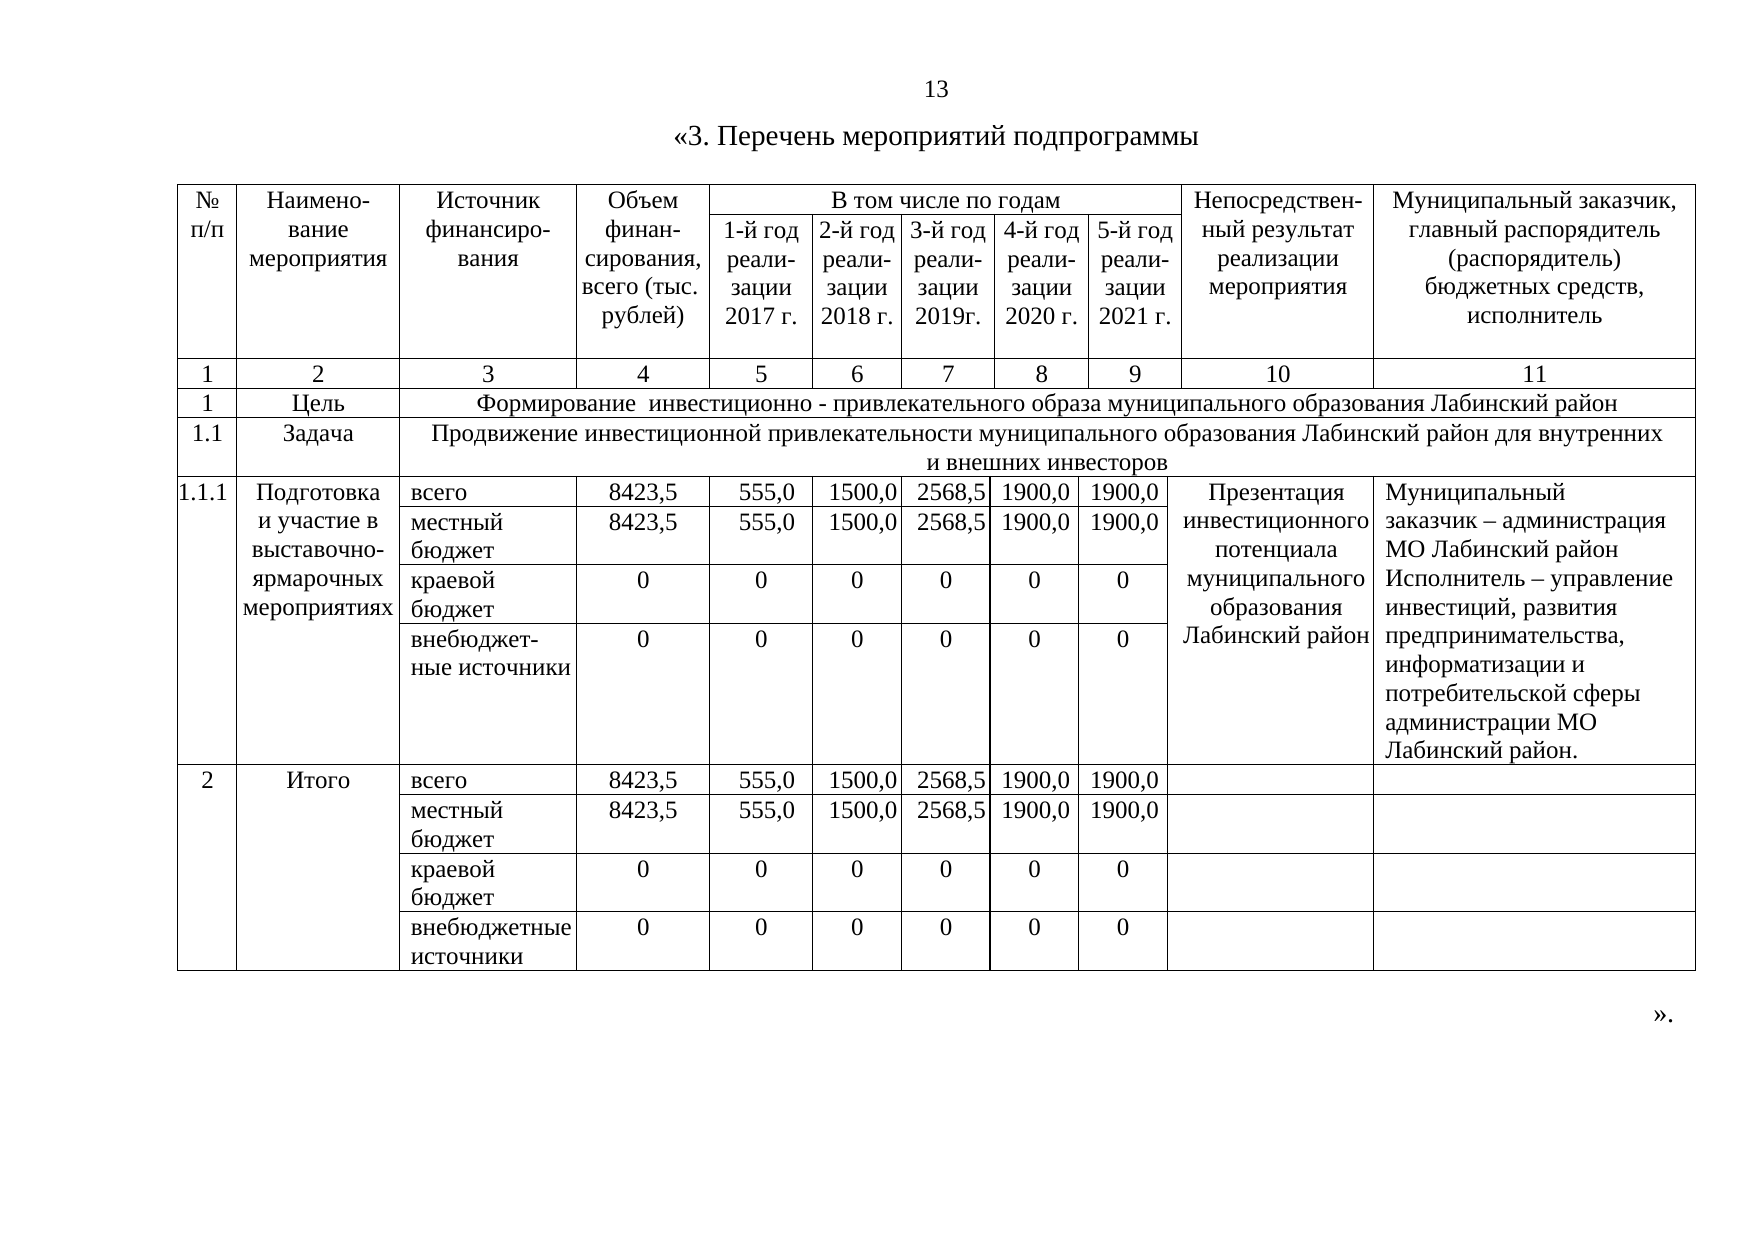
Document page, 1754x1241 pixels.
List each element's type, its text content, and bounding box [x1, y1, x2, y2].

table_cell Формирование инвестиционно - привлекательного образа муниципального образования Лабинский район [400, 389, 1695, 417]
table_cell 0 [813, 912, 901, 970]
table_cell 0 [813, 854, 901, 911]
table_cell 0 [710, 624, 812, 764]
table_cell 4 [577, 359, 709, 387]
table_cell 1 [178, 389, 236, 417]
table_cell 0 [902, 565, 989, 623]
table_cell 2568,5 [902, 795, 989, 853]
table_cell Задача [237, 418, 399, 476]
table_cell Муниципальный заказчик – администрация МО Лабинский район Исполнитель – управление инвестиций, развития предпринимательства, информатизации и потребительской сферы администрации МО Лабинский район. [1374, 477, 1695, 764]
table_cell Итого [237, 765, 399, 970]
table_cell 8423,5 [577, 507, 709, 564]
table_cell 0 [1079, 912, 1167, 970]
table_cell 7 [902, 359, 994, 387]
table_cell 555,0 [710, 795, 812, 853]
table_cell 555,0 [710, 765, 812, 794]
table_header Наимено-вание мероприятия [237, 185, 399, 358]
table_cell 8423,5 [577, 795, 709, 853]
table_cell 1500,0 [813, 507, 901, 564]
table_header Объем финан-сирования, всего (тыс. рублей) [577, 185, 709, 358]
table_cell 1900,0 [1079, 477, 1167, 506]
table_cell [1374, 912, 1695, 970]
table_cell 0 [813, 565, 901, 623]
table_cell 0 [902, 854, 989, 911]
table_cell [1168, 912, 1373, 970]
table_cell краевой бюджет [400, 565, 576, 623]
table_cell 0 [902, 624, 989, 764]
table_cell 2-й год реали-зации 2018 г. [813, 215, 901, 358]
table_cell 0 [577, 624, 709, 764]
table_cell внебюджет-ные источники [400, 624, 576, 764]
table_cell 1900,0 [991, 507, 1078, 564]
table_cell 1900,0 [1079, 507, 1167, 564]
table_cell 0 [991, 624, 1078, 764]
table_cell 0 [1079, 565, 1167, 623]
table_cell 5 [710, 359, 812, 387]
table_cell 1.1.1 [178, 477, 236, 764]
table_cell 0 [1079, 624, 1167, 764]
table_cell 1.1 [178, 418, 236, 476]
table_cell краевой бюджет [400, 854, 576, 911]
table_header В том числе по годам [710, 185, 1181, 214]
table_cell 1500,0 [813, 477, 901, 506]
table_cell 0 [577, 854, 709, 911]
table_cell 1 [178, 359, 236, 387]
table_cell Цель [237, 389, 399, 417]
table_cell 1900,0 [1079, 795, 1167, 853]
table_cell 0 [710, 854, 812, 911]
table_cell 0 [813, 624, 901, 764]
table_cell [1374, 795, 1695, 853]
table_header № п/п [178, 185, 236, 358]
table_cell 0 [991, 912, 1078, 970]
table_cell 8423,5 [577, 765, 709, 794]
table_cell 555,0 [710, 507, 812, 564]
table_cell 3-й год реали-зации 2019г. [902, 215, 994, 358]
table_cell [1168, 765, 1373, 794]
table_cell местный бюджет [400, 795, 576, 853]
table_cell [1168, 854, 1373, 911]
table_cell 4-й год реали-зации 2020 г. [995, 215, 1088, 358]
table_cell Презентация инвестиционного потенциала муниципального образования Лабинский район [1168, 477, 1373, 764]
table_cell всего [400, 477, 576, 506]
table_cell 1900,0 [991, 477, 1078, 506]
table_cell [1168, 795, 1373, 853]
table_cell 555,0 [710, 477, 812, 506]
table_cell 2 [237, 359, 399, 387]
table_cell 8 [995, 359, 1088, 387]
table_cell 0 [710, 912, 812, 970]
table_cell 1900,0 [991, 765, 1078, 794]
table_cell 9 [1089, 359, 1181, 387]
table_cell 0 [991, 854, 1078, 911]
table_cell 3 [400, 359, 576, 387]
table_cell 11 [1374, 359, 1695, 387]
table_cell [1374, 765, 1695, 794]
table_cell 6 [813, 359, 901, 387]
table_cell [1374, 854, 1695, 911]
table_header Источник финансиро-вания [400, 185, 576, 358]
table_cell 0 [902, 912, 989, 970]
table_cell 0 [577, 565, 709, 623]
table_cell местный бюджет [400, 507, 576, 564]
table_cell всего [400, 765, 576, 794]
table_cell 2568,5 [902, 765, 989, 794]
table_cell 1500,0 [813, 795, 901, 853]
table_header Непосредствен-ный результат реализации мероприятия [1182, 185, 1373, 358]
table_cell 0 [991, 565, 1078, 623]
table_cell 0 [577, 912, 709, 970]
table_cell 2568,5 [902, 507, 989, 564]
table_cell Подготовка и участие в выставочно-ярмарочных мероприятиях [237, 477, 399, 764]
table_cell Продвижение инвестиционной привлекательности муниципального образования Лабинский район для внутренних и внешних инвесторов [400, 418, 1695, 476]
table_cell 8423,5 [577, 477, 709, 506]
table_cell 1900,0 [1079, 765, 1167, 794]
table_cell 1900,0 [991, 795, 1078, 853]
table_header Муниципальный заказчик, главный распорядитель (распорядитель) бюджетных средств, исполнитель [1374, 185, 1695, 358]
table_cell 10 [1182, 359, 1373, 387]
table_cell 5-й год реали-зации 2021 г. [1089, 215, 1181, 358]
table_cell 2568,5 [902, 477, 989, 506]
table_cell 1500,0 [813, 765, 901, 794]
table_cell внебюджетные источники [400, 912, 576, 970]
table_cell 1-й год реали-зации 2017 г. [710, 215, 812, 358]
table_cell 0 [1079, 854, 1167, 911]
table_cell 2 [178, 765, 236, 970]
table_cell 0 [710, 565, 812, 623]
text ». [177, 998, 1695, 1029]
text «3. Перечень мероприятий подпрограммы [177, 118, 1695, 152]
